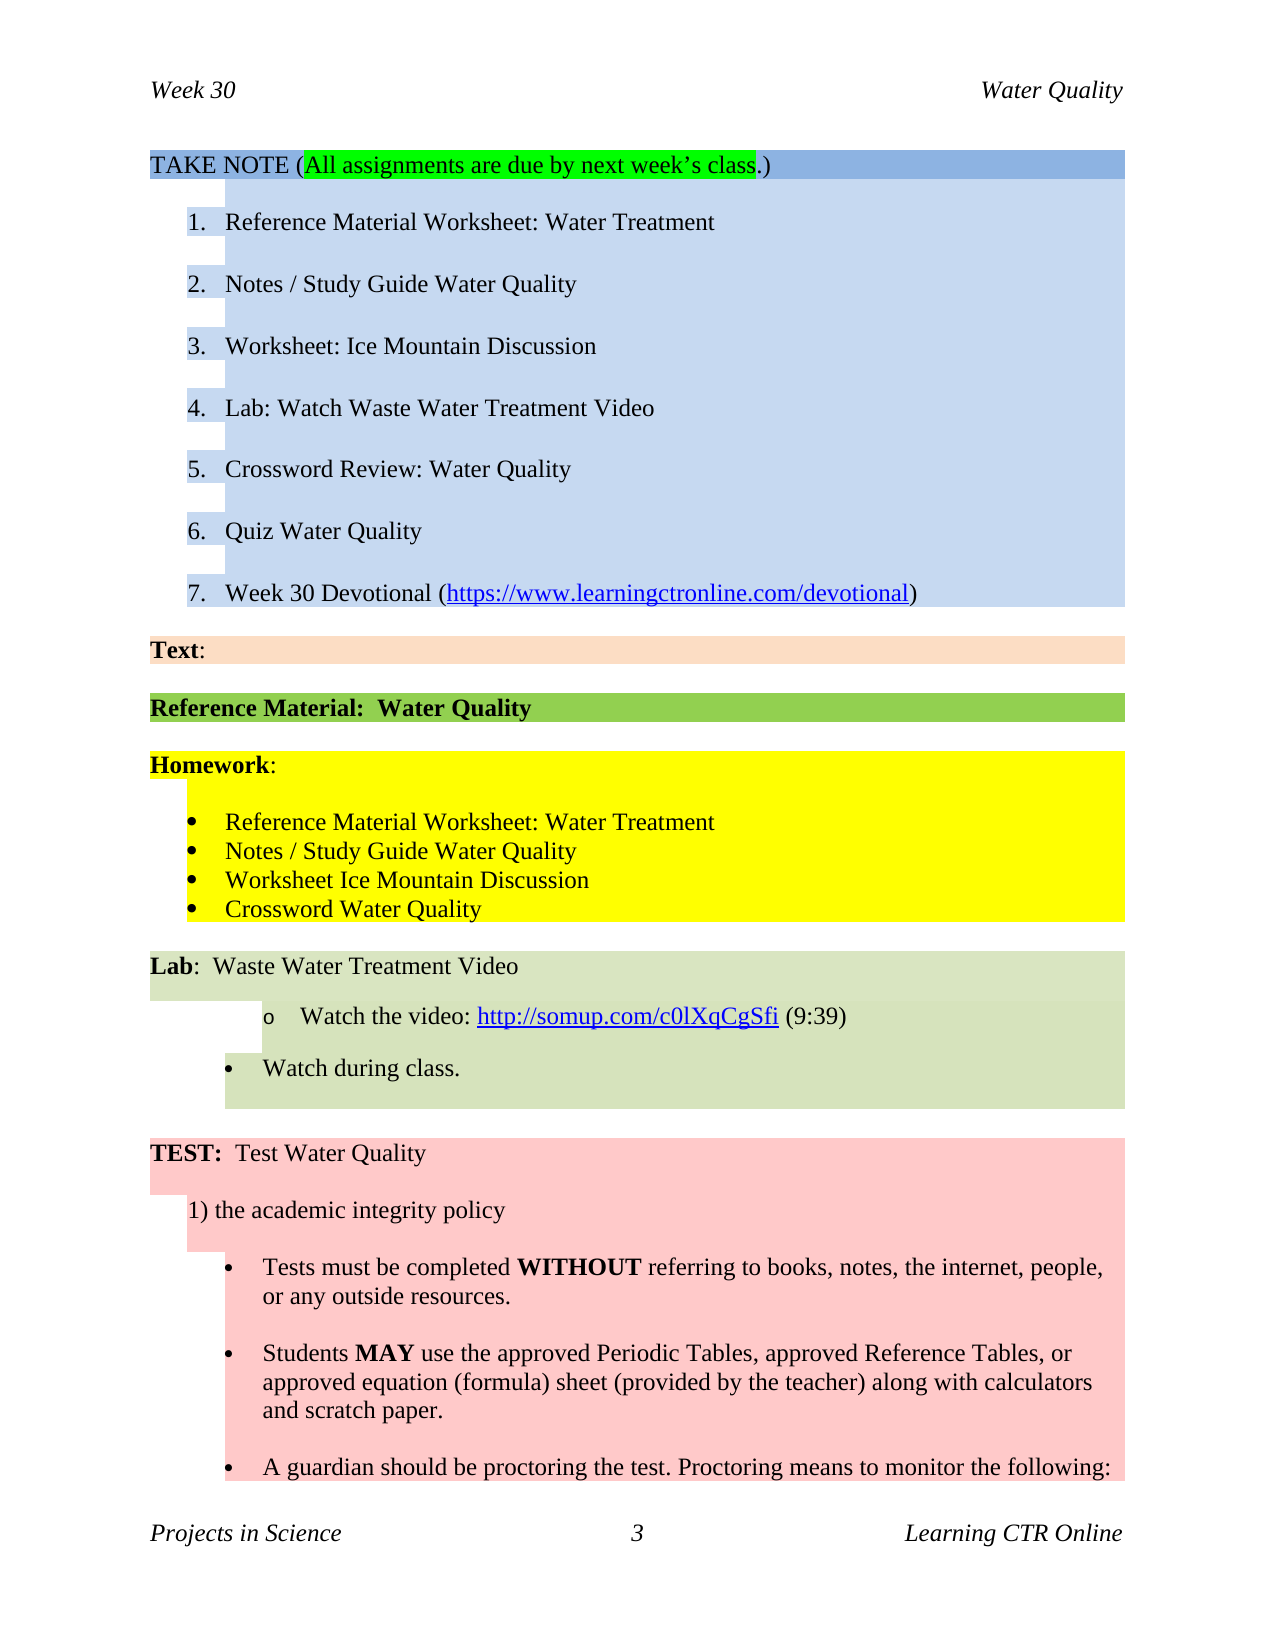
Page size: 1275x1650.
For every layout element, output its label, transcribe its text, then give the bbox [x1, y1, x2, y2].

list Worksheet: Ice Mountain Discussion [187, 331, 1125, 360]
list Watch the video: http://somup.com/c0lXqCgSfi (9:39) [262, 1001, 1125, 1031]
list Watch during class. [225, 1053, 1125, 1109]
list Notes / Study Guide Water Quality [187, 269, 1125, 298]
list Worksheet Ice Mountain Discussion [187, 865, 1125, 894]
text Homework: [150, 751, 1125, 779]
text TAKE NOTE (All assignments are due by next week’s class.) [150, 150, 304, 179]
text 1) the academic integrity policy [187, 1195, 1125, 1224]
text TAKE NOTE (All assignments are due by next week’s class.) [756, 150, 1125, 179]
text Reference Material: Water Quality [150, 693, 1125, 722]
list Crossword Review: Water Quality [187, 454, 1125, 483]
list Tests must be completed WITHOUT referring to books, notes, the internet, people, or any outside resources. [225, 1252, 1125, 1338]
list Notes / Study Guide Water Quality [187, 836, 1125, 865]
text Lab: Waste Water Treatment Video [150, 951, 1125, 980]
list Week 30 Devotional (https://www.learningctronline.com/devotional) [187, 578, 1125, 607]
list Lab: Watch Waste Water Treatment Video [187, 393, 1125, 422]
list Crossword Water Quality [187, 894, 1125, 922]
list Quiz Water Quality [187, 516, 1125, 545]
list A guardian should be proctoring the test. Proctoring means to monitor the following: [225, 1452, 1125, 1481]
list Reference Material Worksheet: Water Treatment [187, 207, 1125, 236]
list Reference Material Worksheet: Water Treatment [187, 807, 1125, 836]
text TEST: Test Water Quality [150, 1138, 1125, 1195]
text Text: [150, 636, 1125, 664]
list Students MAY use the approved Periodic Tables, approved Reference Tables, or approved equation (formula) sheet (provided by the teacher) along with calculators and scratch paper. [225, 1338, 1125, 1452]
